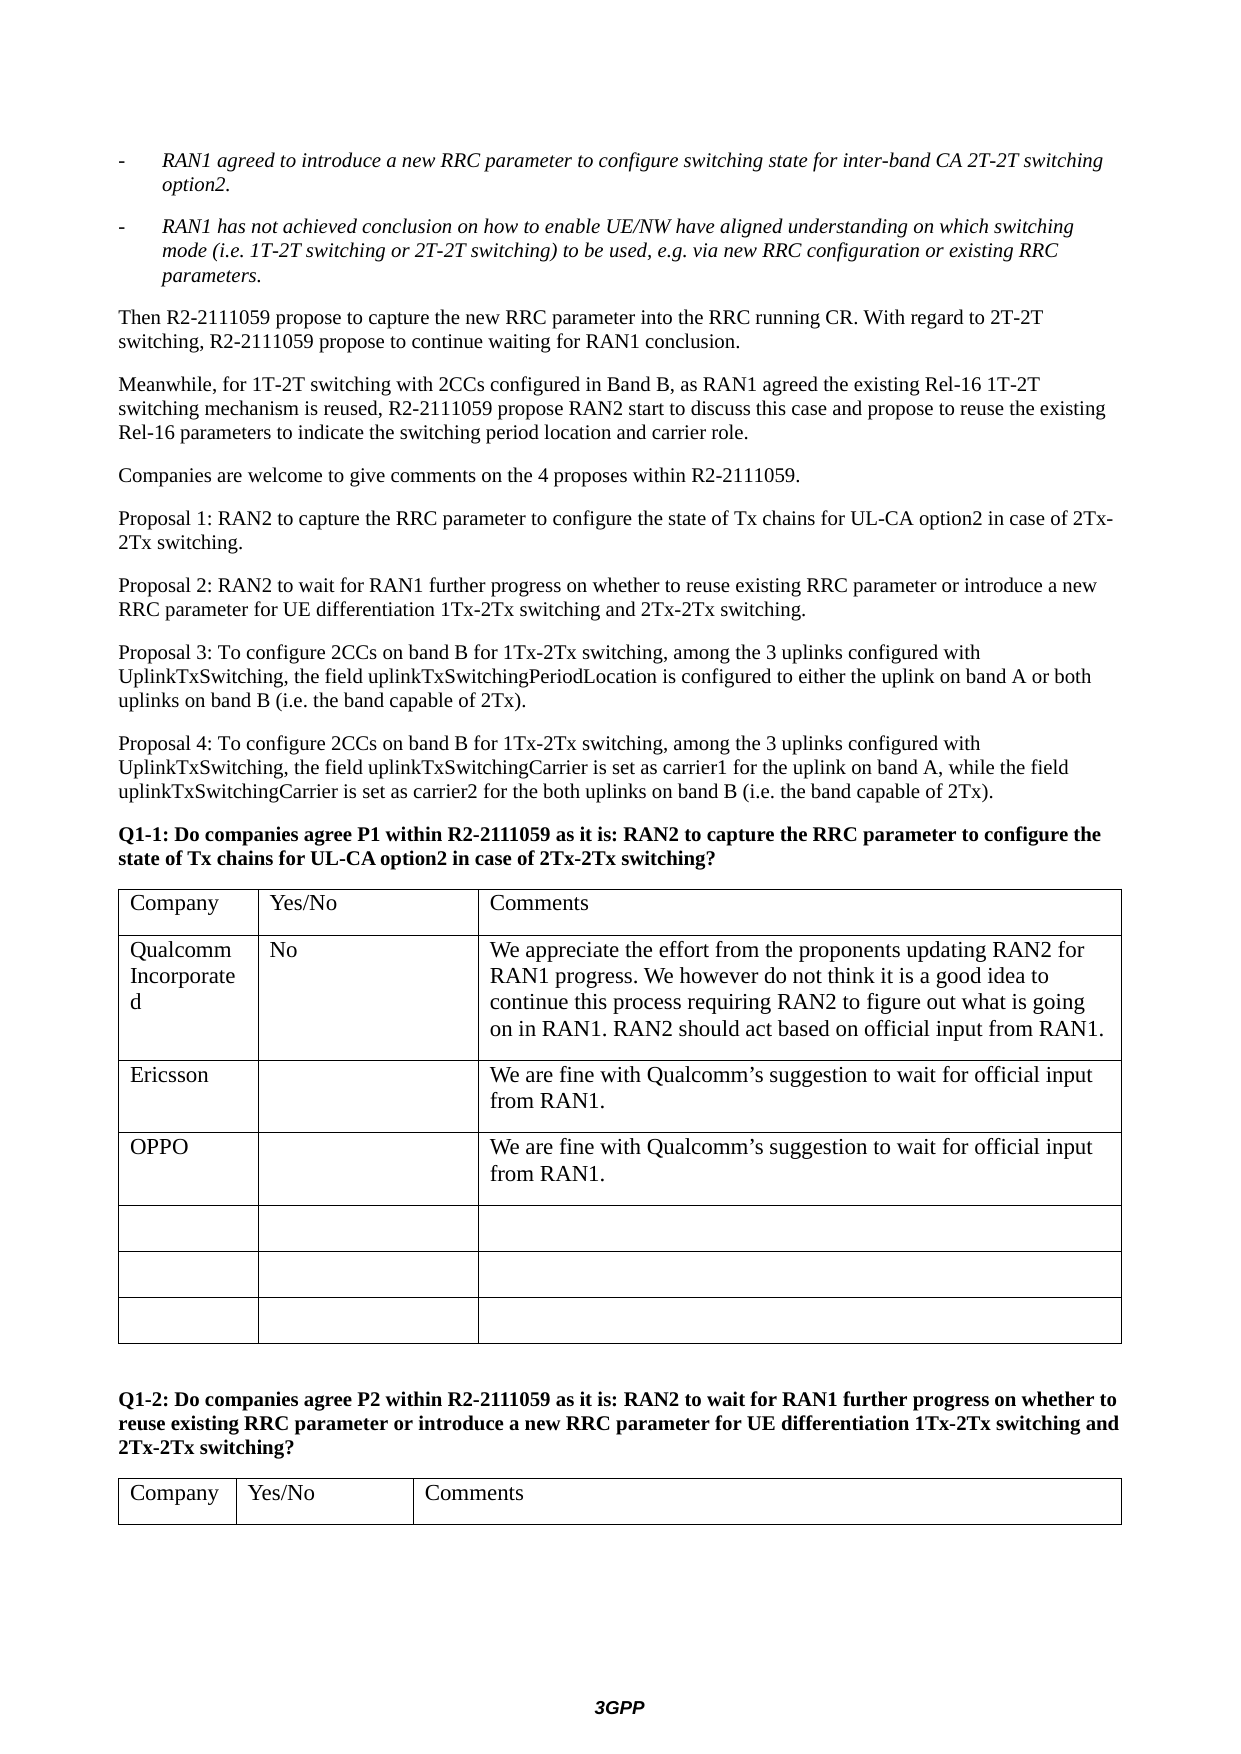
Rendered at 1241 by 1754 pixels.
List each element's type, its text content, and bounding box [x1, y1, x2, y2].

text Then R2-2111059 propose to capture the new RRC parameter into the RRC running CR. With regard to 2T-2T switching, R2-2111059 propose to continue waiting for RAN1 conclusion. [118, 305, 1122, 353]
table_cell Qualcomm Incorporated [119, 936, 258, 1060]
table_header Company [119, 890, 258, 934]
table_cell [479, 1252, 1121, 1297]
table_cell [119, 1252, 258, 1297]
text Q1-2: Do companies agree P2 within R2-2111059 as it is: RAN2 to wait for RAN1 further progress on whether to reuse existing RRC parameter or introduce a new RRC parameter for UE differentiation 1Tx-2Tx switching and 2Tx-2Tx switching? [118, 1387, 1122, 1459]
table_cell We are fine with Qualcomm’s suggestion to wait for official input from RAN1. [479, 1133, 1121, 1205]
text Proposal 2: RAN2 to wait for RAN1 further progress on whether to reuse existing RRC parameter or introduce a new RRC parameter for UE differentiation 1Tx-2Tx switching and 2Tx-2Tx switching. [118, 573, 1122, 621]
text Q1-1: Do companies agree P1 within R2-2111059 as it is: RAN2 to capture the RRC parameter to configure the state of Tx chains for UL-CA option2 in case of 2Tx-2Tx switching? [118, 822, 1122, 870]
text Companies are welcome to give comments on the 4 proposes within R2-2111059. [118, 463, 1122, 487]
list RAN1 has not achieved conclusion on how to enable UE/NW have aligned understanding on which switching mode (i.e. 1T-2T switching or 2T-2T switching) to be used, e.g. via new RRC configuration or existing RRC parameters. [118, 214, 1122, 287]
table_header Company [119, 1479, 236, 1524]
text Meanwhile, for 1T-2T switching with 2CCs configured in Band B, as RAN1 agreed the existing Rel-16 1T-2T switching mechanism is reused, R2-2111059 propose RAN2 start to discuss this case and propose to reuse the existing Rel-16 parameters to indicate the switching period location and carrier role. [118, 372, 1122, 444]
table_header Comments [414, 1479, 1121, 1524]
table_cell Ericsson [119, 1061, 258, 1132]
table_cell [259, 1061, 478, 1132]
text Proposal 4: To configure 2CCs on band B for 1Tx-2Tx switching, among the 3 uplinks configured with UplinkTxSwitching, the field uplinkTxSwitchingCarrier is set as carrier1 for the uplink on band A, while the field uplinkTxSwitchingCarrier is set as carrier2 for the both uplinks on band B (i.e. the band capable of 2Tx). [118, 731, 1122, 803]
table_cell No [259, 936, 478, 1060]
table_cell [119, 1206, 258, 1251]
list RAN1 agreed to introduce a new RRC parameter to configure switching state for inter-band CA 2T-2T switching option2. [118, 147, 1122, 196]
table_cell We appreciate the effort from the proponents updating RAN2 for RAN1 progress. We however do not think it is a good idea to continue this process requiring RAN2 to figure out what is going on in RAN1. RAN2 should act based on official input from RAN1. [479, 936, 1121, 1060]
table_cell OPPO [119, 1133, 258, 1205]
table_cell [259, 1206, 478, 1251]
text Proposal 1: RAN2 to capture the RRC parameter to configure the state of Tx chains for UL-CA option2 in case of 2Tx-2Tx switching. [118, 506, 1122, 554]
table_cell We are fine with Qualcomm’s suggestion to wait for official input from RAN1. [479, 1061, 1121, 1132]
table_cell [259, 1133, 478, 1205]
table_cell [479, 1206, 1121, 1251]
table_header Yes/No [237, 1479, 413, 1524]
table_header Comments [479, 890, 1121, 934]
table_cell [259, 1298, 478, 1343]
text Proposal 3: To configure 2CCs on band B for 1Tx-2Tx switching, among the 3 uplinks configured with UplinkTxSwitching, the field uplinkTxSwitchingPeriodLocation is configured to either the uplink on band A or both uplinks on band B (i.e. the band capable of 2Tx). [118, 640, 1122, 712]
table_cell [119, 1298, 258, 1343]
table_cell [479, 1298, 1121, 1343]
table_cell [259, 1252, 478, 1297]
table_header Yes/No [259, 890, 478, 934]
